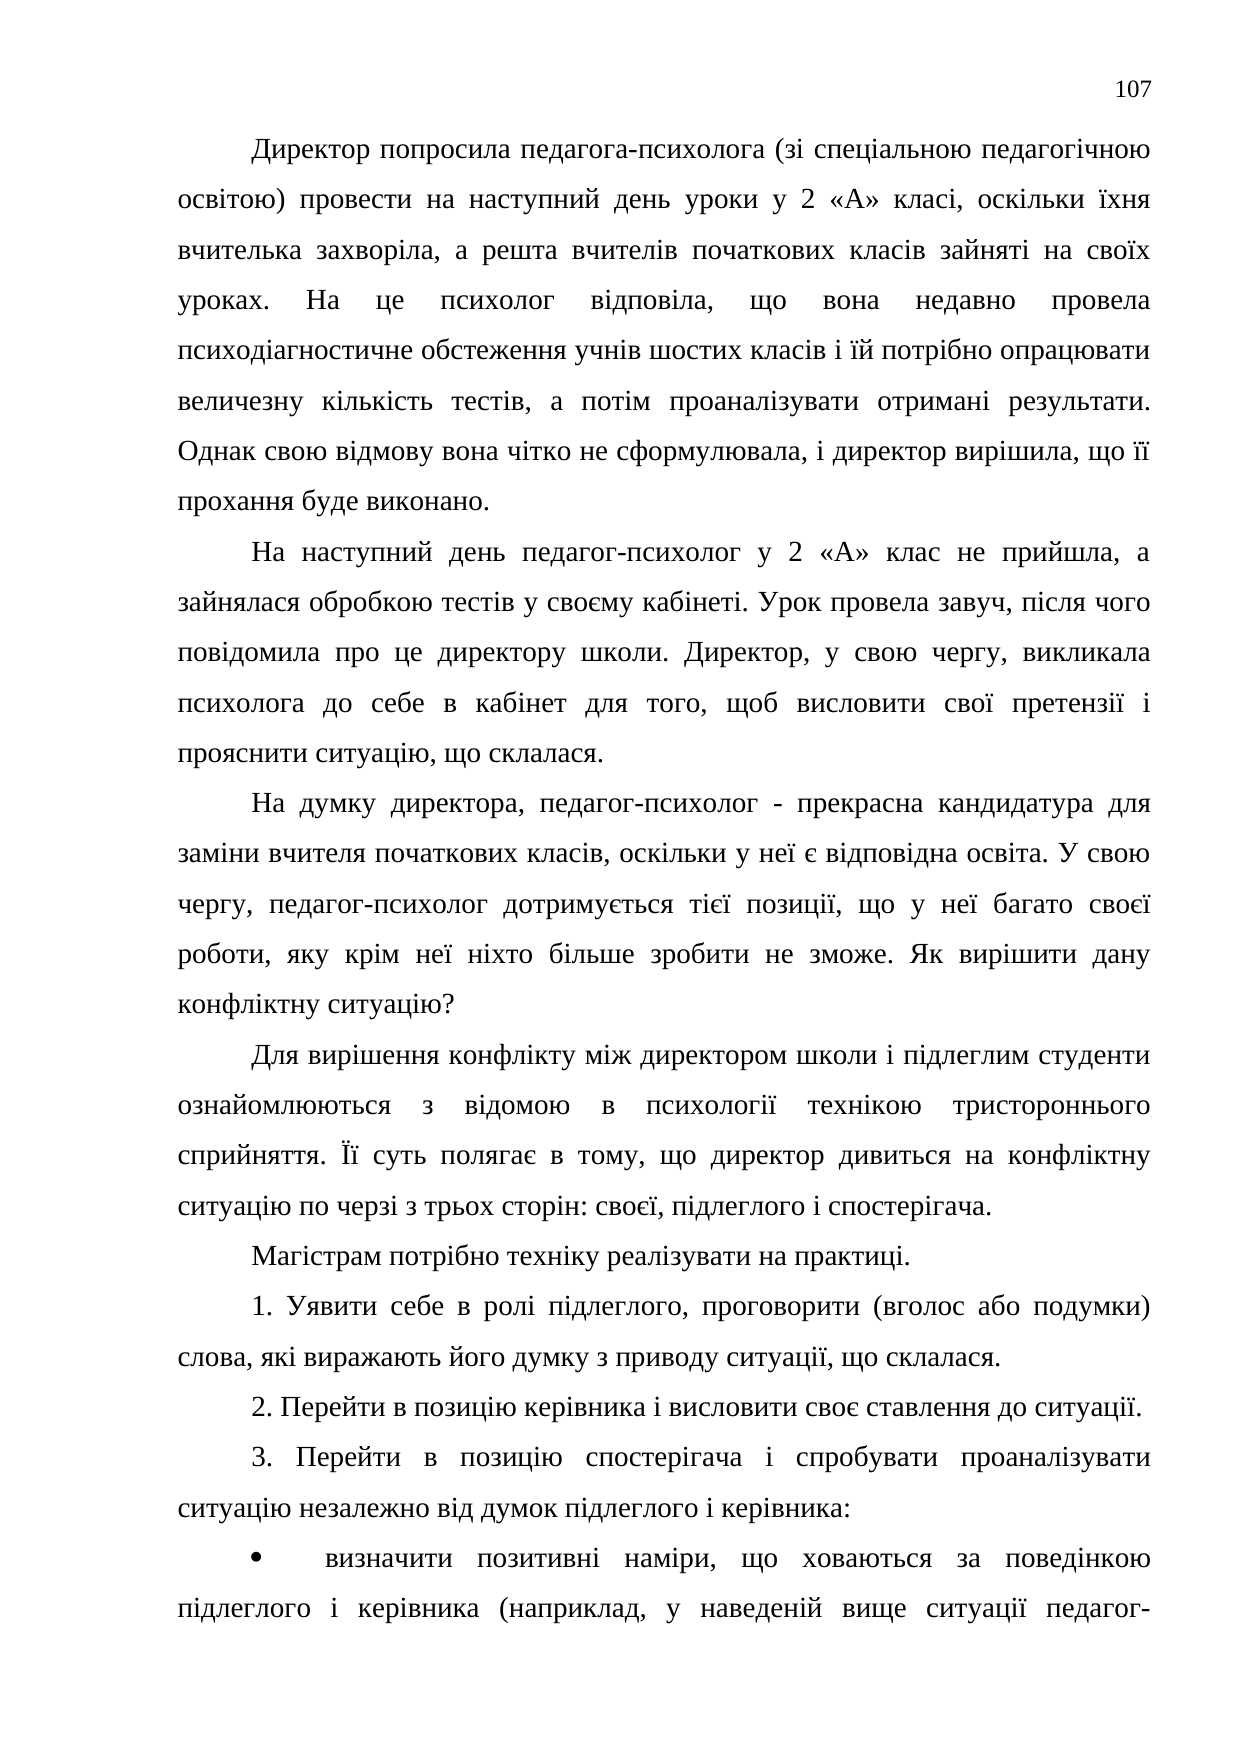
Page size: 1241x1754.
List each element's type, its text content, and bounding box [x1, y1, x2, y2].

text Магістрам потрібно техніку реалізувати на практиці. [177, 1238, 1152, 1272]
text 3. Перейти в позицію спостерігача і спробувати проаналізувати ситуацію незалежно від думок підлеглого і керівника: [177, 1439, 1152, 1523]
text На думку директора, педагог-психолог - прекрасна кандидатура для заміни вчителя початкових класів, оскільки у неї є відповідна освіта. У свою чергу, педагог-психолог дотримується тієї позиції, що у неї багато своєї роботи, яку крім неї ніхто більше зробити не зможе. Як вирішити дану конфліктну ситуацію? [177, 785, 1152, 1020]
text 2. Перейти в позицію керівника і висловити своє ставлення до ситуації. [177, 1389, 1152, 1423]
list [177, 1540, 1152, 1624]
text Директор попросила педагога-психолога (зі спеціальною педагогічною освітою) провести на наступний день уроки у 2 «А» класі, оскільки їхня вчителька захворіла, а решта вчителів початкових класів зайняті на своїх уроках. На це психолог відповіла, що вона недавно провела психодіагностичне обстеження учнів шостих класів і їй потрібно опрацювати величезну кількість тестів, а потім проаналізувати отримані результати. Однак свою відмову вона чітко не сформулювала, і директор вирішила, що її прохання буде виконано. [177, 131, 1152, 517]
text Для вирішення конфлікту між директором школи і підлеглим студенти ознайомлюються з відомою в психології технікою тристороннього сприйняття. Її суть полягає в тому, що директор дивиться на конфліктну ситуацію по черзі з трьох сторін: своєї, підлеглого і спостерігача. [177, 1037, 1152, 1221]
text На наступний день педагог-психолог у 2 «А» клас не прийшла, а зайнялася обробкою тестів у своєму кабінеті. Урок провела завуч, після чого повідомила про це директору школи. Директор, у свою чергу, викликала психолога до себе в кабінет для того, щоб висловити свої претензії і прояснити ситуацію, що склалася. [177, 534, 1152, 768]
text 1. Уявити себе в ролі підлеглого, проговорити (вголос або подумки) слова, які виражають його думку з приводу ситуації, що склалася. [177, 1288, 1152, 1372]
